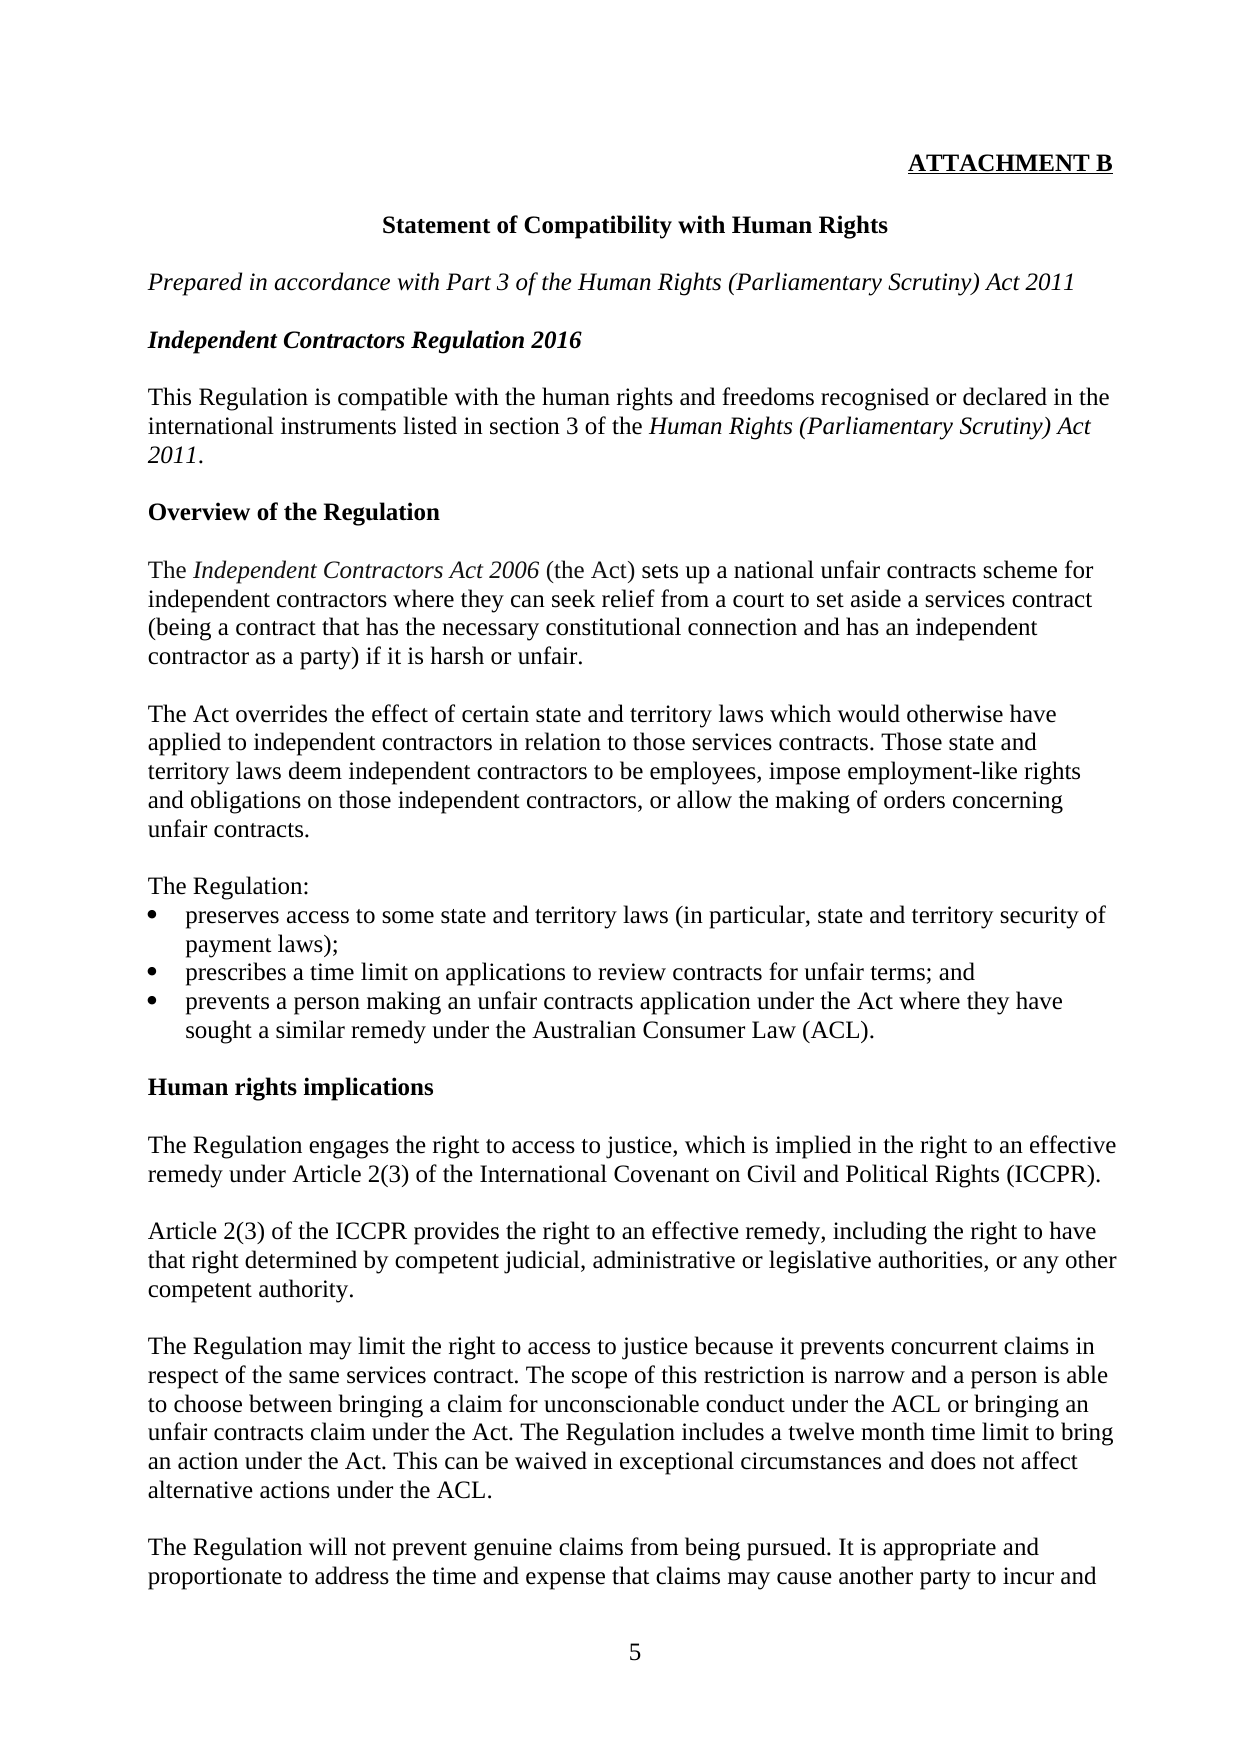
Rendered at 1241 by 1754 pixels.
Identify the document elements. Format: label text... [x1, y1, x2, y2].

text Human rights implications [148, 1072, 1122, 1101]
text The Regulation: [148, 871, 1122, 900]
list preserves access to some state and territory laws (in particular, state and territory security of payment laws); [148, 900, 1122, 957]
text The Regulation may limit the right to access to justice because it prevents concurrent claims in respect of the same services contract. The scope of this restriction is narrow and a person is able to choose between bringing a claim for unconscionable conduct under the ACL or bringing an unfair contracts claim under the Act. The Regulation includes a twelve month time limit to bring an action under the Act. This can be waived in exceptional circumstances and does not affect alternative actions under the ACL. [148, 1331, 1122, 1504]
text The Act overrides the effect of certain state and territory laws which would otherwise have applied to independent contractors in relation to those services contracts. Those state and territory laws deem independent contractors to be employees, impose employment-like rights and obligations on those independent contractors, or allow the making of orders concerning unfair contracts. [148, 699, 1122, 842]
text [148, 1532, 1122, 1590]
text The Regulation engages the right to access to justice, which is implied in the right to an effective remedy under Article 2(3) of the International Covenant on Civil and Political Rights (ICCPR). [148, 1130, 1122, 1187]
text This Regulation is compatible with the human rights and freedoms recognised or declared in the international instruments listed in section 3 of the Human Rights (Parliamentary Scrutiny) Act 2011. [148, 382, 1122, 469]
subtitle Statement of Compatibility with Human Rights [148, 210, 1122, 239]
text The Independent Contractors Act 2006 (the Act) sets up a national unfair contracts scheme for independent contractors where they can seek relief from a court to set aside a services contract (being a contract that has the necessary constitutional connection and has an independent contractor as a party) if it is harsh or unfair. [148, 555, 1122, 670]
text Article 2(3) of the ICCPR provides the right to an effective remedy, including the right to have that right determined by competent judicial, administrative or legislative authorities, or any other competent authority. [148, 1216, 1122, 1302]
text Independent Contractors Regulation 2016 [148, 325, 1122, 354]
list prescribes a time limit on applications to review contracts for unfair terms; and [148, 957, 1122, 986]
text Prepared in accordance with Part 3 of the Human Rights (Parliamentary Scrutiny) Act 2011 [148, 267, 1122, 296]
list prevents a person making an unfair contracts application under the Act where they have sought a similar remedy under the Australian Consumer Law (ACL). [148, 986, 1122, 1044]
text ATTACHMENT B [148, 148, 1113, 176]
text Overview of the Regulation [148, 497, 1122, 526]
